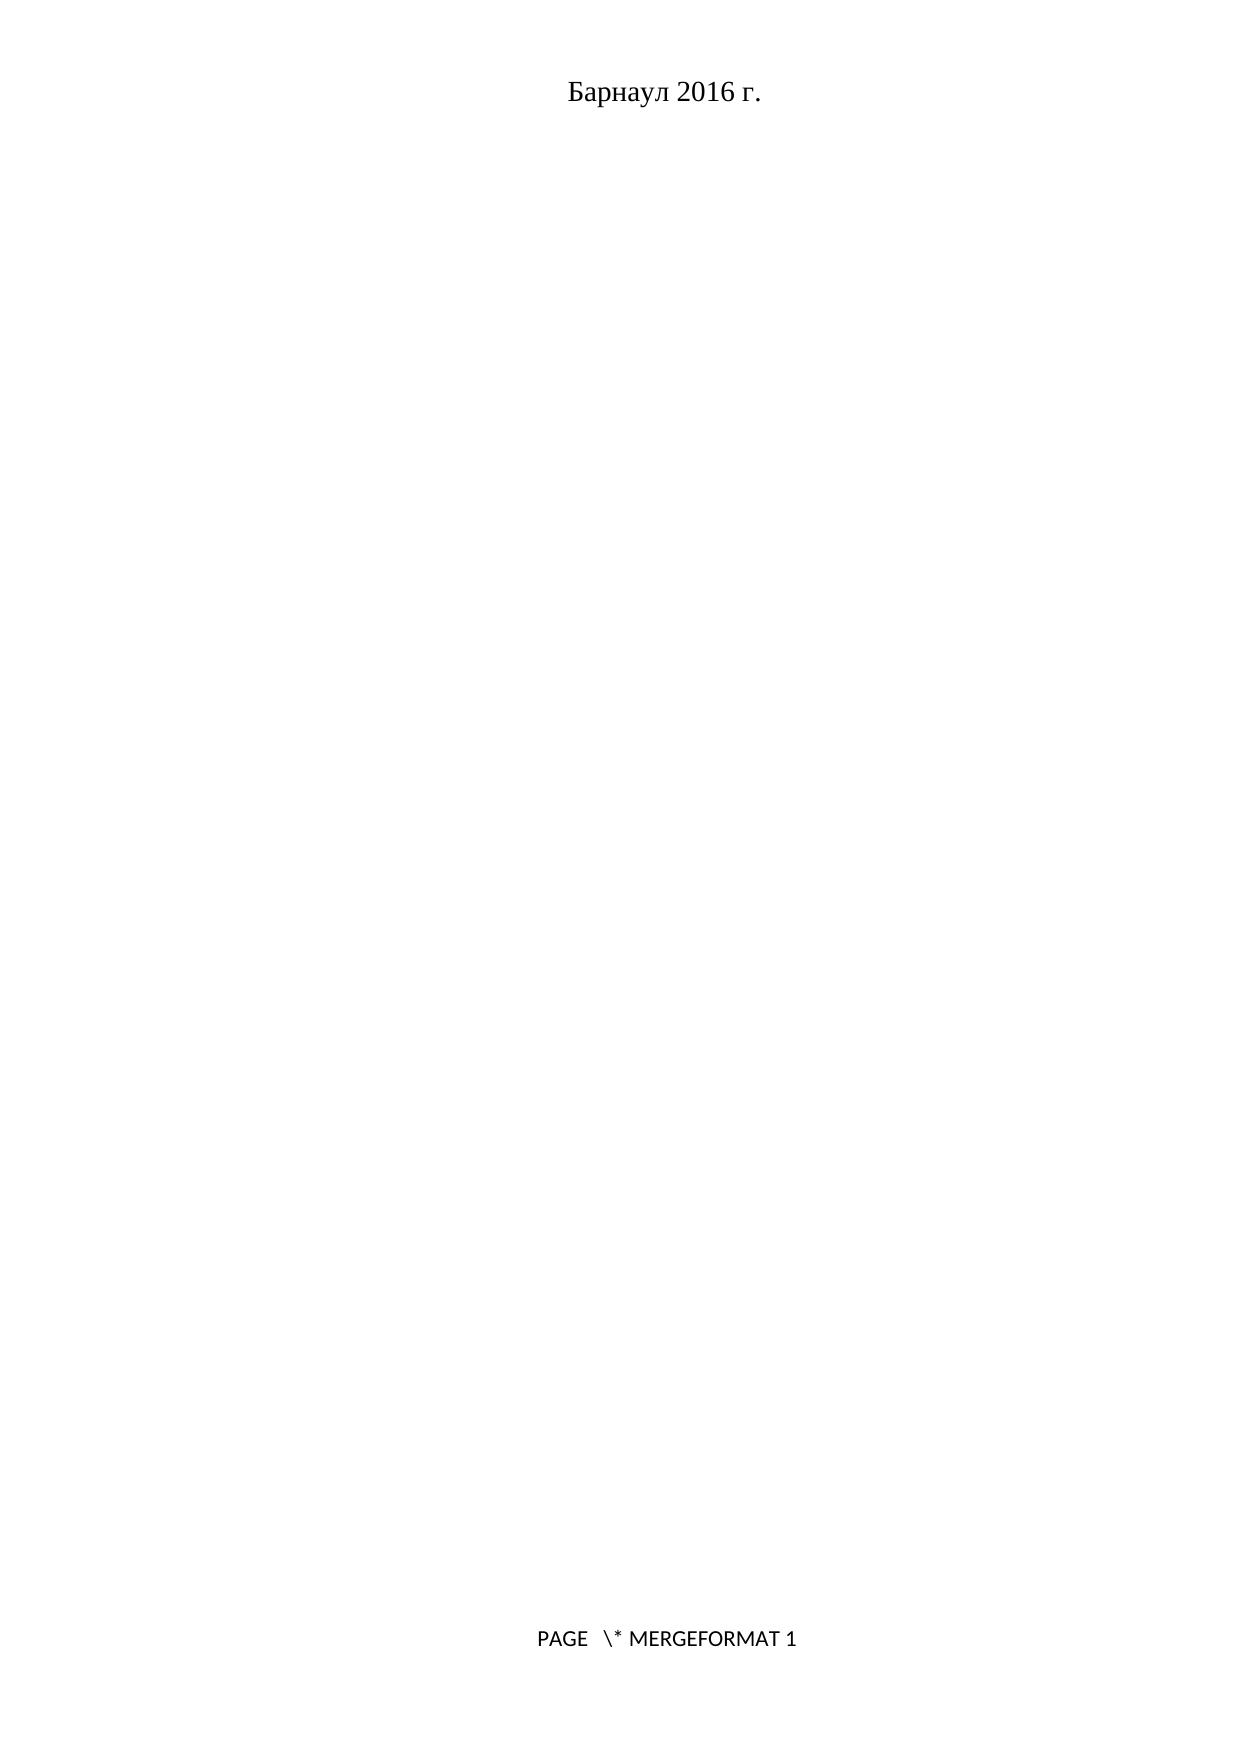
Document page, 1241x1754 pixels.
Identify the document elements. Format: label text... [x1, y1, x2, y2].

text Барнаул 2016 г. [177, 74, 1152, 107]
